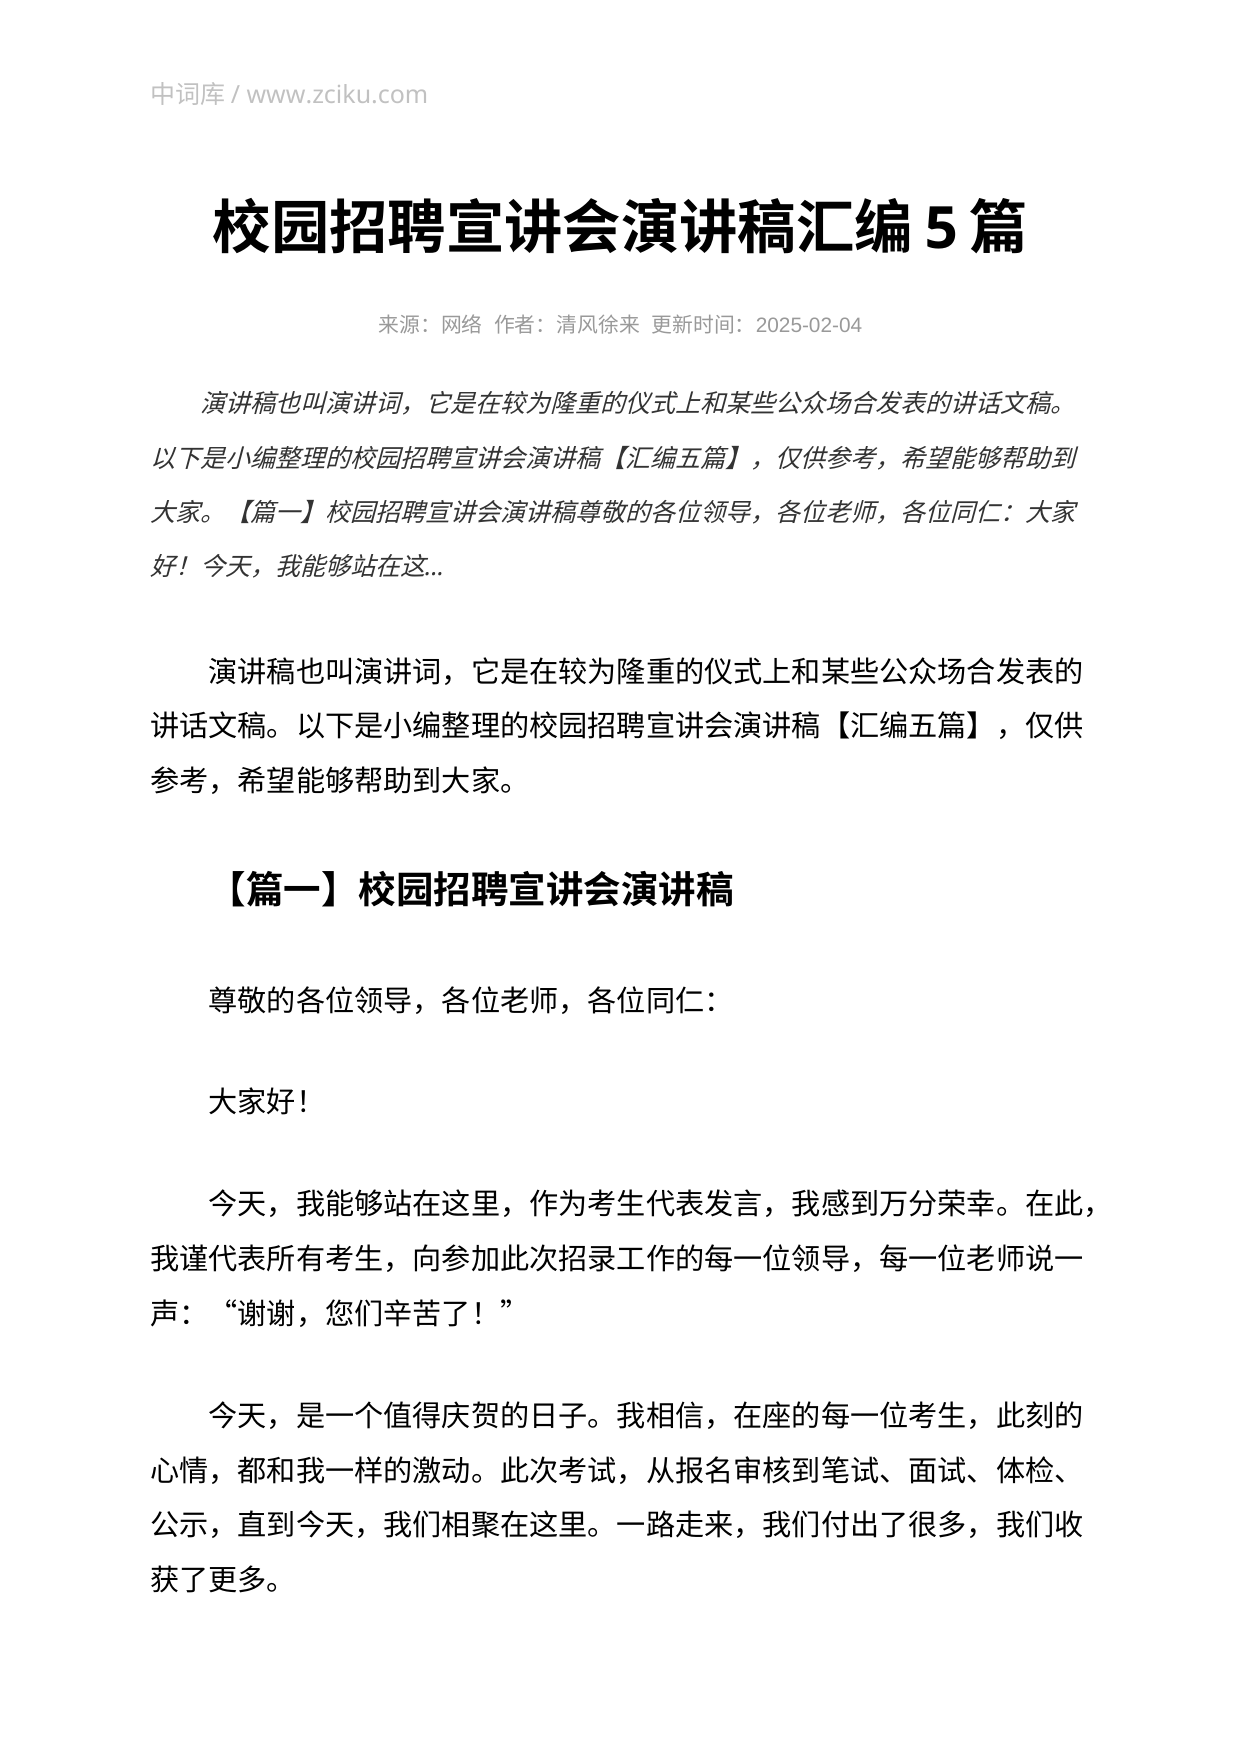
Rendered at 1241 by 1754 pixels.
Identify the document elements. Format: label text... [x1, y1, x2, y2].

text 演讲稿也叫演讲词，它是在较为隆重的仪式上和某些公众场合发表的讲话文稿。以下是小编整理的校园招聘宣讲会演讲稿【汇编五篇】，仅供参考，希望能够帮助到大家。 [150, 648, 1090, 800]
text 大家好！ [150, 1079, 1090, 1121]
text 今天，是一个值得庆贺的日子。我相信，在座的每一位考生，此刻的心情，都和我一样的激动。此次考试，从报名审核到笔试、面试、体检、公示，直到今天，我们相聚在这里。一路走来，我们付出了很多，我们收获了更多。 [150, 1392, 1090, 1599]
subtitle 校园招聘宣讲会演讲稿汇编5篇 [150, 181, 1090, 266]
text 来源：网络 作者：清风徐来 更新时间：2025-02-04 [150, 313, 1090, 337]
text 今天，我能够站在这里，作为考生代表发言，我感到万分荣幸。在此，我谨代表所有考生，向参加此次招录工作的每一位领导，每一位老师说一声：“谢谢，您们辛苦了！” [150, 1181, 1090, 1333]
text 尊敬的各位领导，各位老师，各位同仁： [150, 977, 1090, 1019]
text 演讲稿也叫演讲词，它是在较为隆重的仪式上和某些公众场合发表的讲话文稿。以下是小编整理的校园招聘宣讲会演讲稿【汇编五篇】，仅供参考，希望能够帮助到大家。【篇一】校园招聘宣讲会演讲稿尊敬的各位领导，各位老师，各位同仁：大家好！今天，我能够站在这... [150, 384, 1090, 583]
text 【篇一】校园招聘宣讲会演讲稿 [150, 860, 1090, 914]
